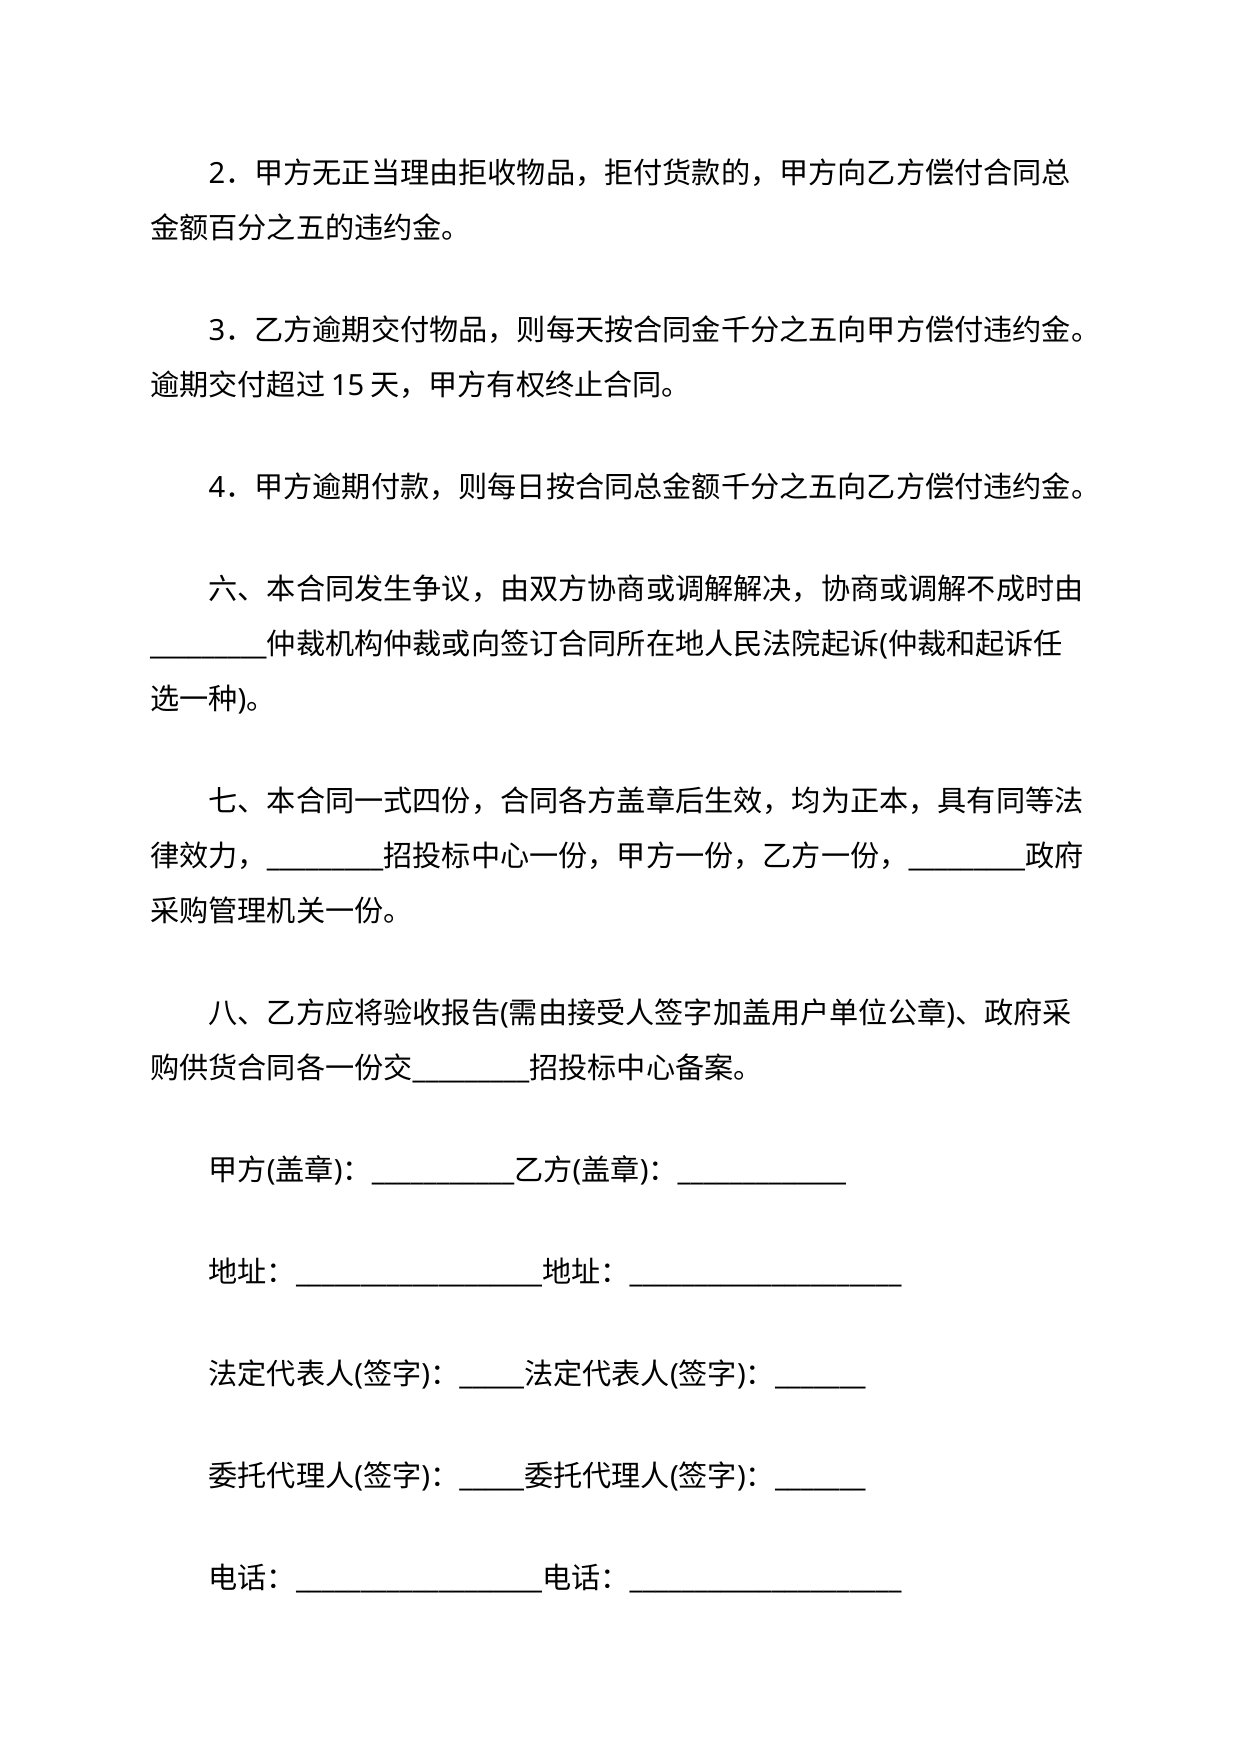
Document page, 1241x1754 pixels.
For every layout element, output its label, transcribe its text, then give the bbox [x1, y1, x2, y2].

text 2．甲方无正当理由拒收物品，拒付货款的，甲方向乙方偿付合同总金额百分之五的违约金。 [150, 150, 1090, 247]
text 七、本合同一式四份，合同各方盖章后生效，均为正本，具有同等法律效力，_________招投标中心一份，甲方一份，乙方一份，_________政府采购管理机关一份。 [150, 778, 1090, 930]
text 3．乙方逾期交付物品，则每天按合同金千分之五向甲方偿付违约金。逾期交付超过15天，甲方有权终止合同。 [150, 307, 1090, 404]
text 六、本合同发生争议，由双方协商或调解解决，协商或调解不成时由_________仲裁机构仲裁或向签订合同所在地人民法院起诉(仲裁和起诉任选一种)。 [150, 566, 1090, 718]
text 4．甲方逾期付款，则每日按合同总金额千分之五向乙方偿付违约金。 [150, 464, 1090, 506]
text 电话：___________________电话：_____________________ [150, 1554, 1090, 1597]
text 地址：___________________地址：_____________________ [150, 1248, 1090, 1291]
text 委托代理人(签字)：_____委托代理人(签字)：_______ [150, 1452, 1090, 1494]
text 八、乙方应将验收报告(需由接受人签字加盖用户单位公章)、政府采购供货合同各一份交_________招投标中心备案。 [150, 989, 1090, 1087]
text 法定代表人(签字)：_____法定代表人(签字)：_______ [150, 1350, 1090, 1393]
text 甲方(盖章)：___________乙方(盖章)：_____________ [150, 1146, 1090, 1189]
